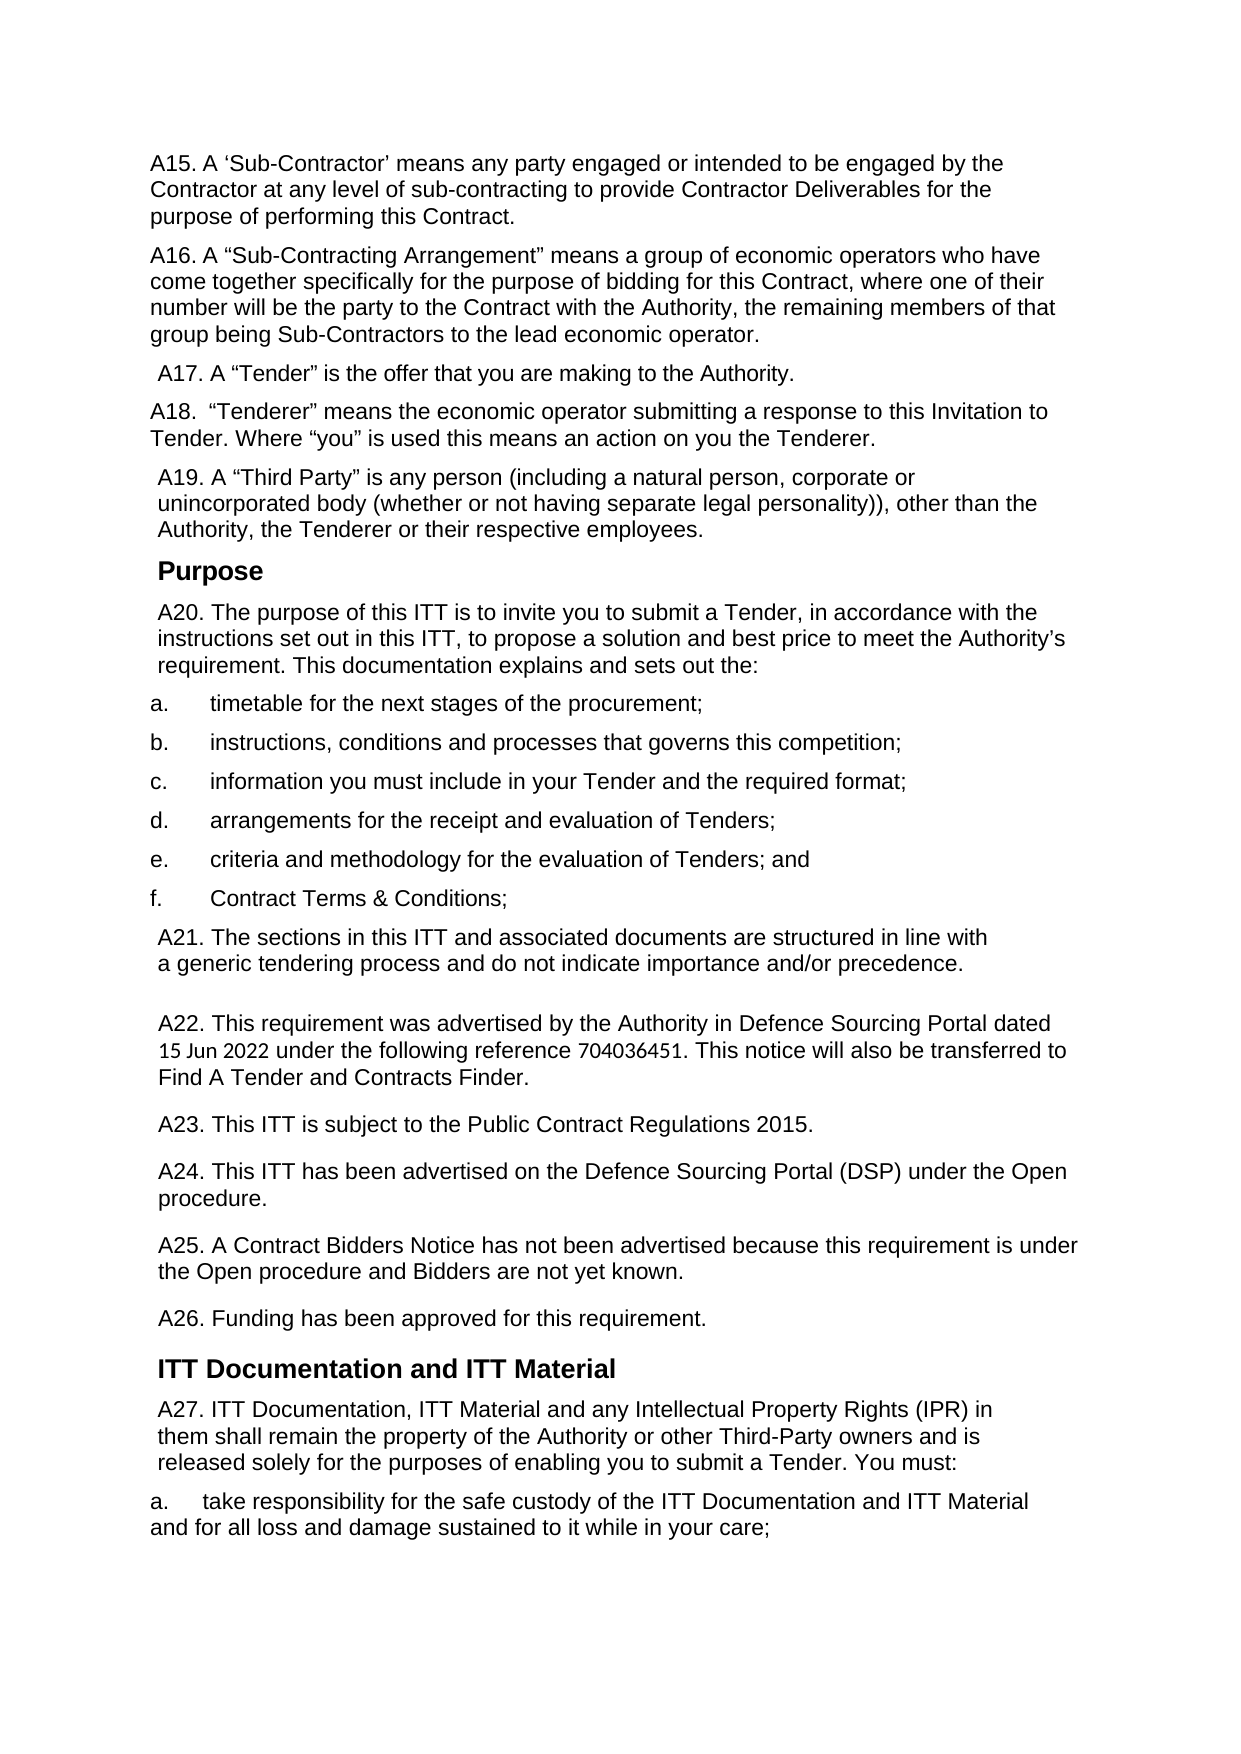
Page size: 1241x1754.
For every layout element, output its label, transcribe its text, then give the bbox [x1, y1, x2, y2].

list information you must include in your Tender and the required format; [150, 768, 1090, 794]
list A “Sub-Contracting Arrangement” means a group of economic operators who have come together specifically for the purpose of bidding for this Contract, where one of their number will be the party to the Contract with the Authority, the remaining members of that group being Sub-Contractors to the lead economic operator. [150, 242, 1083, 347]
list arrangements for the receipt and evaluation of Tenders; [150, 807, 1090, 833]
text A19. A “Third Party” is any person (including a natural person, corporate or unincorporated body (whether or not having separate legal personality)), other than the Authority, the Tenderer or their respective employees. [157, 463, 1053, 543]
text A21. The sections in this ITT and associated documents are structured in line with a generic tendering process and do not indicate importance and/or precedence. [157, 923, 1000, 976]
text under the following reference . This notice will also be transferred to Find A Tender and Contracts Finder. [158, 1036, 1090, 1090]
list A ‘Sub-Contractor’ means any party engaged or intended to be engaged by the Contractor at any level of sub-contracting to provide Contractor Deliverables for the purpose of performing this Contract. [150, 150, 1060, 229]
list “Tenderer” means the economic operator submitting a response to this Invitation to Tender. Where “you” is used this means an action on you the Tenderer. [150, 398, 1053, 451]
list timetable for the next stages of the procurement; [150, 690, 1090, 717]
text A27. ITT Documentation, ITT Material and any Intellectual Property Rights (IPR) in them shall remain the property of the Authority or other Third-Party owners and is released solely for the purposes of enabling you to submit a Tender. You must: [157, 1396, 1030, 1475]
list take responsibility for the safe custody of the ITT Documentation and ITT Material and for all loss and damage sustained to it while in your care; [150, 1488, 1068, 1541]
text A20. The purpose of this ITT is to invite you to submit a Tender, in accordance with the instructions set out in this ITT, to propose a solution and best price to meet the Authority’s requirement. This documentation explains and sets out the: [157, 599, 1083, 678]
text A22. This requirement was advertised by the Authority in Defence Sourcing Portal dated [158, 1015, 1090, 1036]
text A26. Funding has been approved for this requirement. [158, 1305, 1090, 1332]
text ITT Documentation and ITT Material [157, 1353, 1090, 1384]
list instructions, conditions and processes that governs this competition; [150, 729, 1090, 756]
text A24. This ITT has been advertised on the Defence Sourcing Portal (DSP) under the Open procedure. [158, 1158, 1090, 1211]
text Purpose [157, 555, 1090, 586]
list Contract Terms & Conditions; [150, 885, 1090, 911]
list A “Tender” is the offer that you are making to the Authority. [157, 359, 1053, 386]
list criteria and methodology for the evaluation of Tenders; and [150, 846, 1090, 872]
text A25. A Contract Bidders Notice has not been advertised because this requirement is under the Open procedure and Bidders are not yet known. [158, 1232, 1090, 1284]
text A23. This ITT is subject to the Public Contract Regulations 2015. [158, 1111, 1090, 1137]
